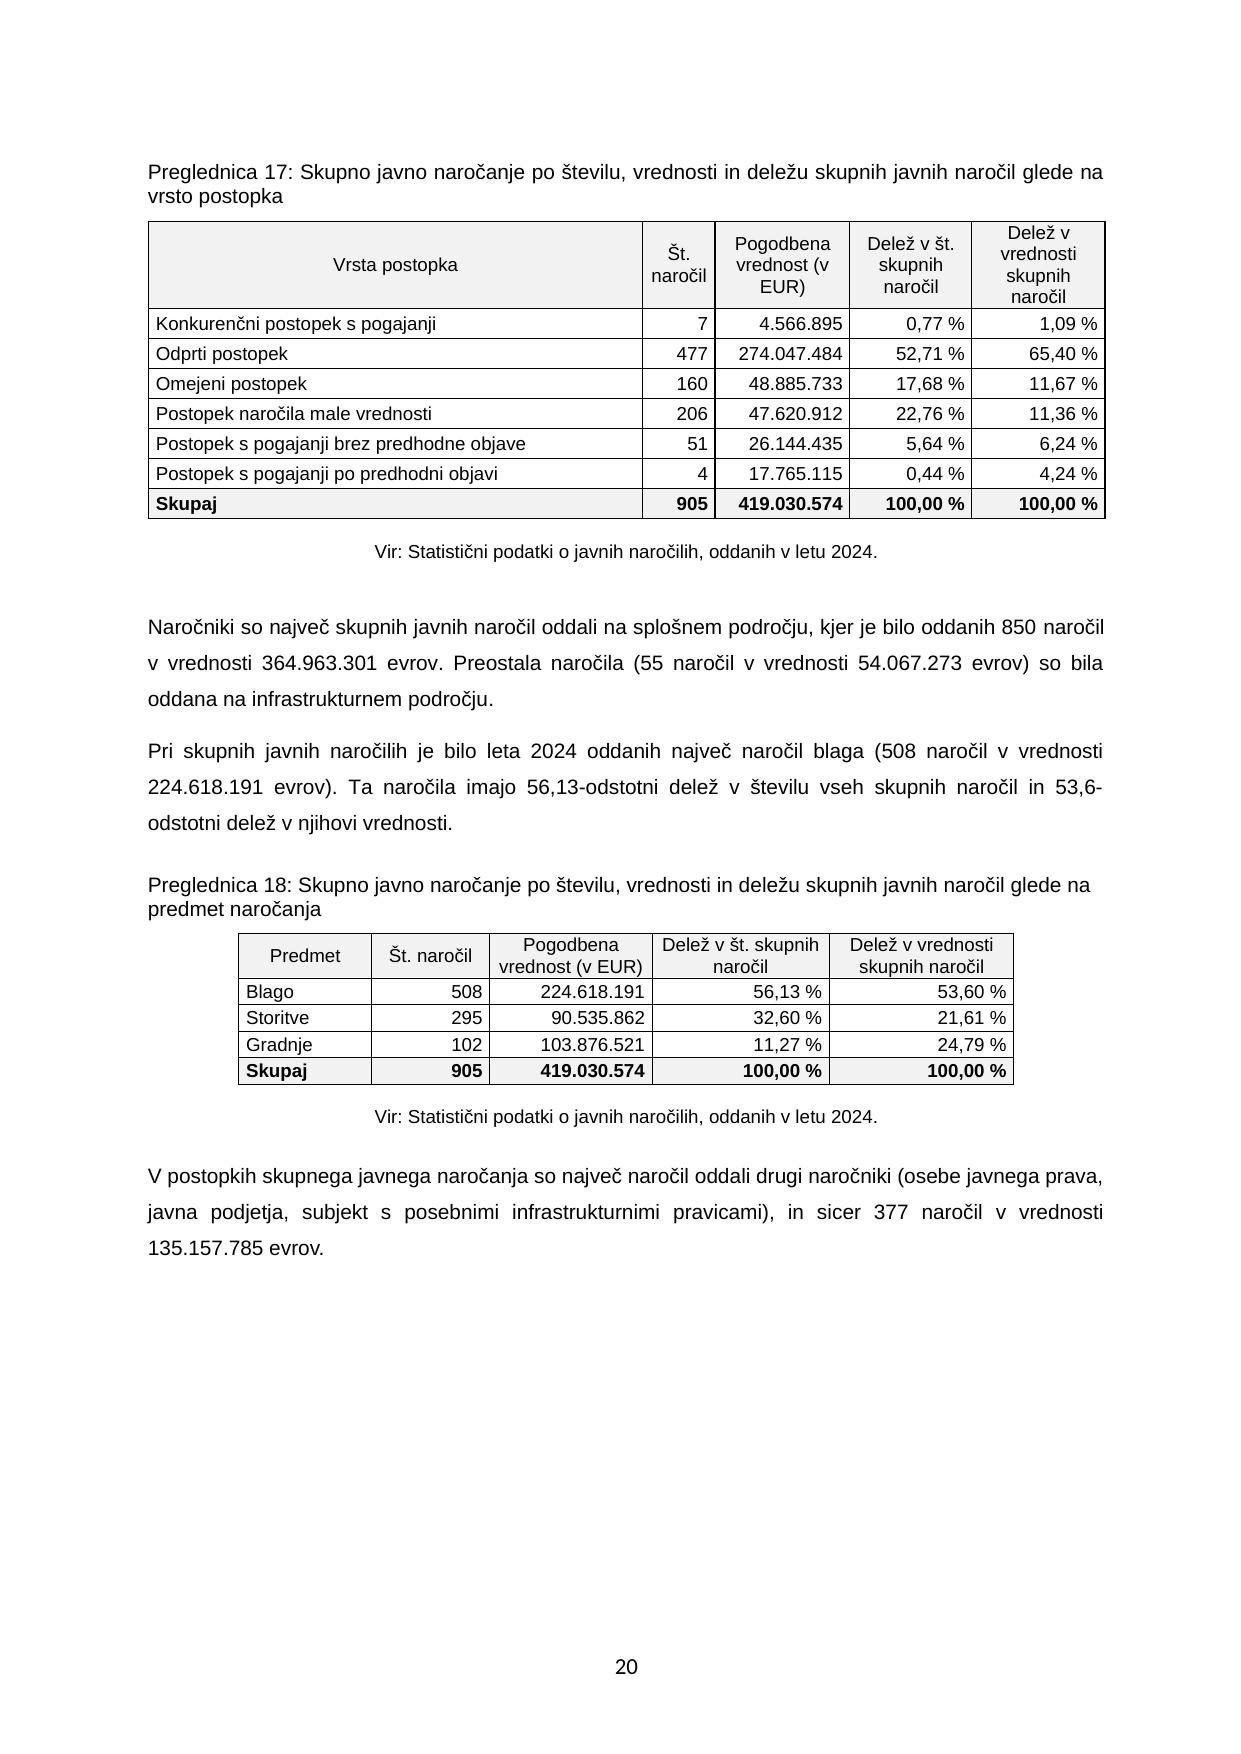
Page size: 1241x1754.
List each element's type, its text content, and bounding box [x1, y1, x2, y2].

table_cell Postopek s pogajanji brez predhodne objave [149, 429, 642, 458]
table_cell 48.885.733 [716, 369, 849, 398]
table_header Št. naročil [643, 222, 714, 308]
table_cell Odprti postopek [149, 339, 642, 368]
table_cell 56,13 % [653, 979, 829, 1004]
text Vir: Statistični podatki o javnih naročilih, oddanih v letu 2024. [148, 1106, 1104, 1128]
table_header Predmet [239, 934, 371, 977]
table_cell 21,61 % [830, 1005, 1013, 1031]
table_cell 17,68 % [850, 369, 971, 398]
table_cell 4 [643, 459, 714, 488]
table_cell 100,00 % [972, 489, 1104, 518]
table_cell 100,00 % [850, 489, 971, 518]
table_header Pogodbena vrednost (v EUR) [716, 222, 849, 308]
table_cell 100,00 % [653, 1058, 829, 1084]
table_cell 905 [372, 1058, 489, 1084]
table_cell 26.144.435 [716, 429, 849, 458]
table_cell 47.620.912 [716, 399, 849, 428]
table_cell 100,00 % [830, 1058, 1013, 1084]
table_header Pogodbena vrednost (v EUR) [490, 934, 652, 977]
table_cell 7 [643, 309, 714, 338]
table_cell 17.765.115 [716, 459, 849, 488]
text Preglednica 17: Skupno javno naročanje po številu, vrednosti in deležu skupnih javnih naročil glede na vrsto postopka [148, 160, 1104, 208]
text Preglednica 18: Skupno javno naročanje po številu, vrednosti in deležu skupnih javnih naročil glede na predmet naročanja [148, 873, 1104, 921]
table_cell 224.618.191 [490, 979, 652, 1004]
table_cell Postopek naročila male vrednosti [149, 399, 642, 428]
table_cell Konkurenčni postopek s pogajanji [149, 309, 642, 338]
table_cell 274.047.484 [716, 339, 849, 368]
table_header Vrsta postopka [149, 222, 642, 308]
table_cell 24,79 % [830, 1032, 1013, 1057]
table_cell 295 [372, 1005, 489, 1031]
table_cell 11,27 % [653, 1032, 829, 1057]
table_cell 6,24 % [972, 429, 1104, 458]
table_cell 11,67 % [972, 369, 1104, 398]
table_cell 160 [643, 369, 714, 398]
table_cell 102 [372, 1032, 489, 1057]
table_cell 4,24 % [972, 459, 1104, 488]
table_cell 419.030.574 [716, 489, 849, 518]
table_header Delež v vrednosti skupnih naročil [830, 934, 1013, 977]
table_cell 5,64 % [850, 429, 971, 458]
table_cell 51 [643, 429, 714, 458]
table_cell 419.030.574 [490, 1058, 652, 1084]
text V postopkih skupnega javnega naročanja so največ naročil oddali drugi naročniki (osebe javnega prava, javna podjetja, subjekt s posebnimi infrastrukturnimi pravicami), in sicer 377 naročil v vrednosti 135.157.785 evrov. [148, 1164, 1104, 1259]
table_header Št. naročil [372, 934, 489, 977]
table_cell Gradnje [239, 1032, 371, 1057]
table_cell 53,60 % [830, 979, 1013, 1004]
table_cell 52,71 % [850, 339, 971, 368]
table_cell Storitve [239, 1005, 371, 1031]
table_header Delež v vrednosti skupnih naročil [972, 222, 1104, 308]
table_header Delež v št. skupnih naročil [850, 222, 971, 308]
text Pri skupnih javnih naročilih je bilo leta 2024 oddanih največ naročil blaga (508 naročil v vrednosti 224.618.191 evrov). Ta naročila imajo 56,13-odstotni delež v številu vseh skupnih naročil in 53,6-odstotni delež v njihovi vrednosti. [148, 739, 1104, 835]
table_cell 103.876.521 [490, 1032, 652, 1057]
table_cell Skupaj [239, 1058, 371, 1084]
table_cell 65,40 % [972, 339, 1104, 368]
table_cell 4.566.895 [716, 309, 849, 338]
table_cell 508 [372, 979, 489, 1004]
table_header Delež v št. skupnih naročil [653, 934, 829, 977]
table_cell Omejeni postopek [149, 369, 642, 398]
table_cell 0,44 % [850, 459, 971, 488]
text Naročniki so največ skupnih javnih naročil oddali na splošnem področju, kjer je bilo oddanih 850 naročil v vrednosti 364.963.301 evrov. Preostala naročila (55 naročil v vrednosti 54.067.273 evrov) so bila oddana na infrastrukturnem področju. [148, 615, 1104, 711]
table_cell Blago [239, 979, 371, 1004]
table_cell Skupaj [149, 489, 642, 518]
table_cell 11,36 % [972, 399, 1104, 428]
table_cell 32,60 % [653, 1005, 829, 1031]
table_cell 90.535.862 [490, 1005, 652, 1031]
table_cell 905 [643, 489, 714, 518]
table_cell Postopek s pogajanji po predhodni objavi [149, 459, 642, 488]
table_cell 477 [643, 339, 714, 368]
text Vir: Statistični podatki o javnih naročilih, oddanih v letu 2024. [148, 541, 1104, 562]
table_cell 1,09 % [972, 309, 1104, 338]
table_cell 0,77 % [850, 309, 971, 338]
table_cell 206 [643, 399, 714, 428]
table_cell 22,76 % [850, 399, 971, 428]
